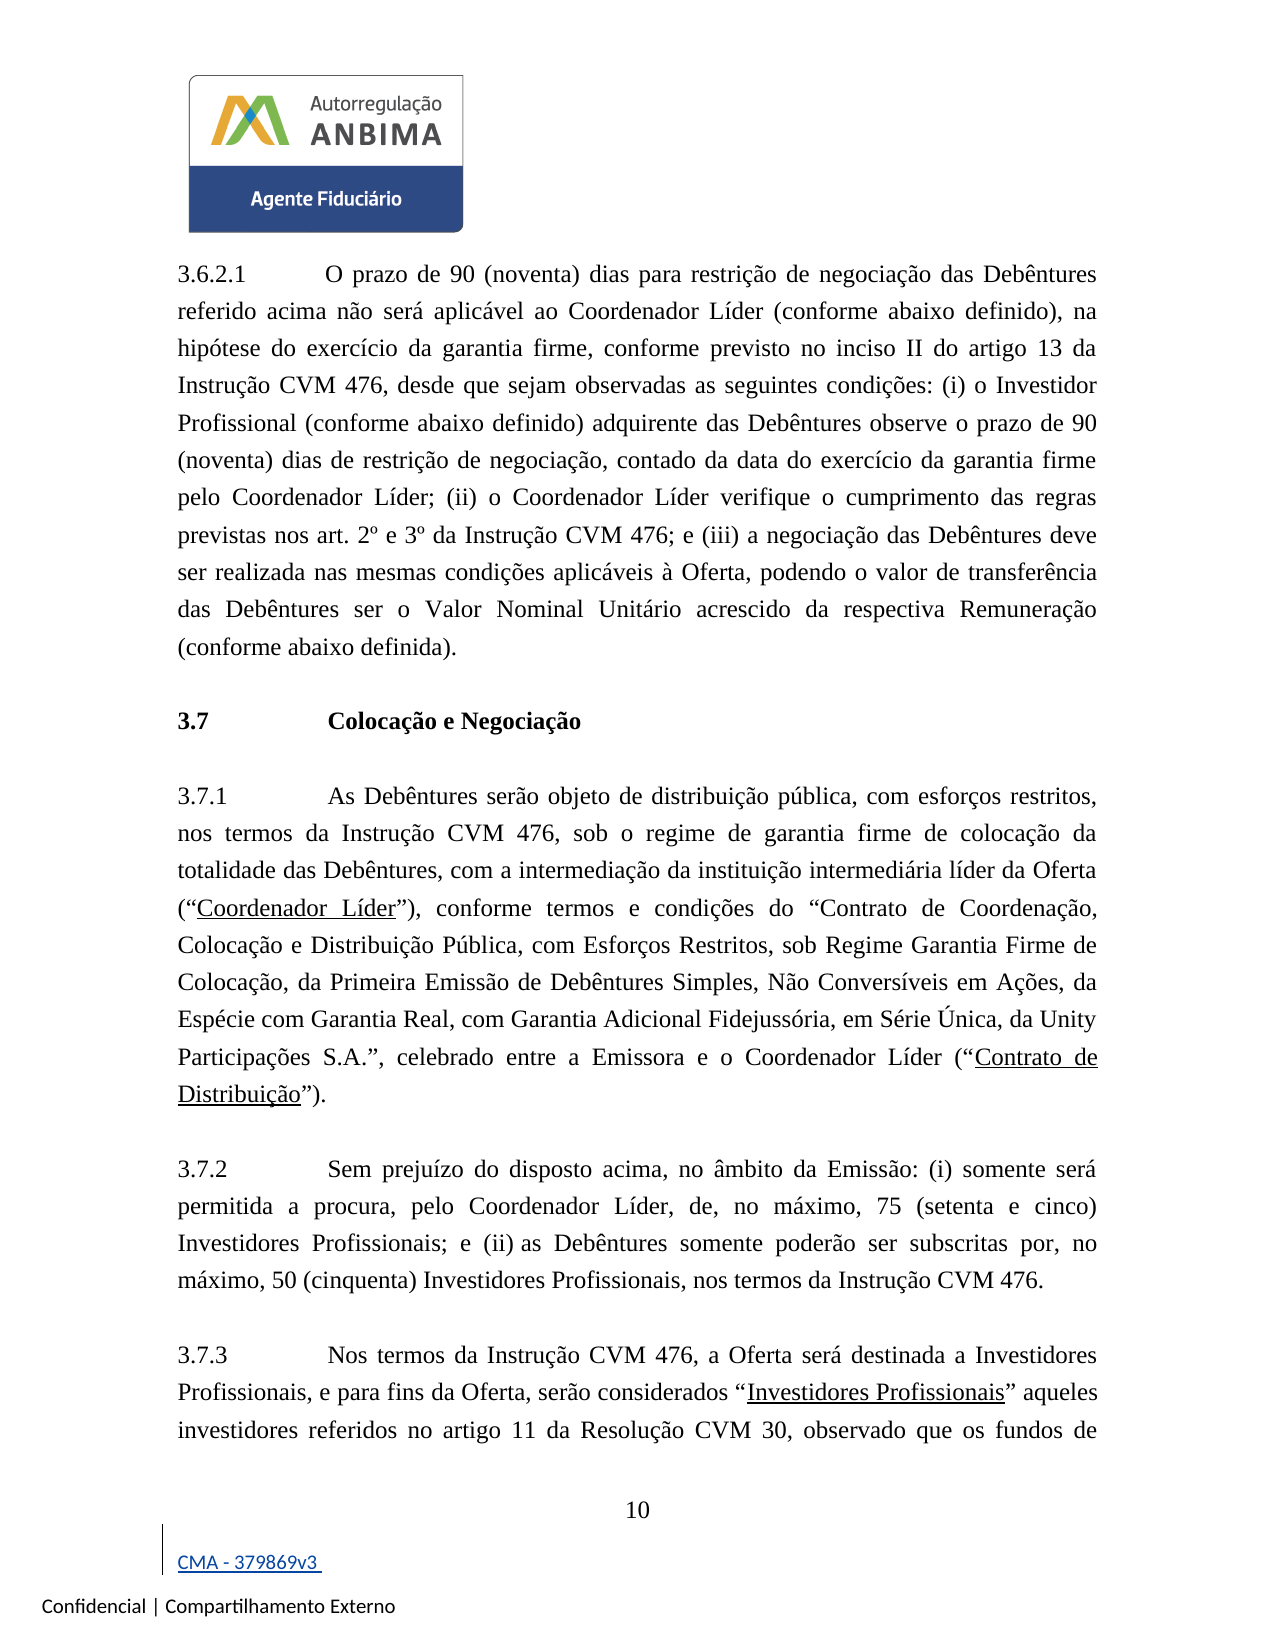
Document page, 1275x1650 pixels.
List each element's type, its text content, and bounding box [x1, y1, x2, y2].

text 3.6.2.1 O prazo de 90 (noventa) dias para restrição de negociação das Debêntures referido acima não será aplicável ao Coordenador Líder (conforme abaixo definido), na hipótese do exercício da garantia firme, conforme previsto no inciso II do artigo 13 da Instrução CVM 476, desde que sejam observadas as seguintes condições: (i) o Investidor Profissional (conforme abaixo definido) adquirente das Debêntures observe o prazo de 90 (noventa) dias de restrição de negociação, contado da data do exercício da garantia firme pelo Coordenador Líder; (ii) o Coordenador Líder verifique o cumprimento das regras previstas nos art. 2º e 3º da Instrução CVM 476; e (iii) a negociação das Debêntures deve ser realizada nas mesmas condições aplicáveis à Oferta, podendo o valor de transferência das Debêntures ser o Valor Nominal Unitário acrescido da respectiva Remuneração (conforme abaixo definida). [177, 259, 1098, 660]
text 3.7.2 Sem prejuízo do disposto acima, no âmbito da Emissão: (i) somente será permitida a procura, pelo Coordenador Líder, de, no máximo, 75 (setenta e cinco) Investidores Profissionais; e (ii) as Debêntures somente poderão ser subscritas por, no máximo, 50 (cinquenta) Investidores Profissionais, nos termos da Instrução CVM 476. [177, 1154, 1098, 1294]
text 3.7.1 As Debêntures serão objeto de distribuição pública, com esforços restritos, nos termos da Instrução CVM 476, sob o regime de garantia firme de colocação da totalidade das Debêntures, com a intermediação da instituição intermediária líder da Oferta (“Coordenador Líder”), conforme termos e condições do “Contrato de Coordenação, Colocação e Distribuição Pública, com Esforços Restritos, sob Regime Garantia Firme de Colocação, da Primeira Emissão de Debêntures Simples, Não Conversíveis em Ações, da Espécie com Garantia Real, com Garantia Adicional Fidejussória, em Série Única, da Unity Participações S.A.”, celebrado entre a Emissora e o Coordenador Líder (“Contrato de Distribuição”). [177, 781, 1098, 1108]
picture [188, 75, 464, 233]
text 3.7 Colocação e Negociação [177, 706, 1098, 735]
